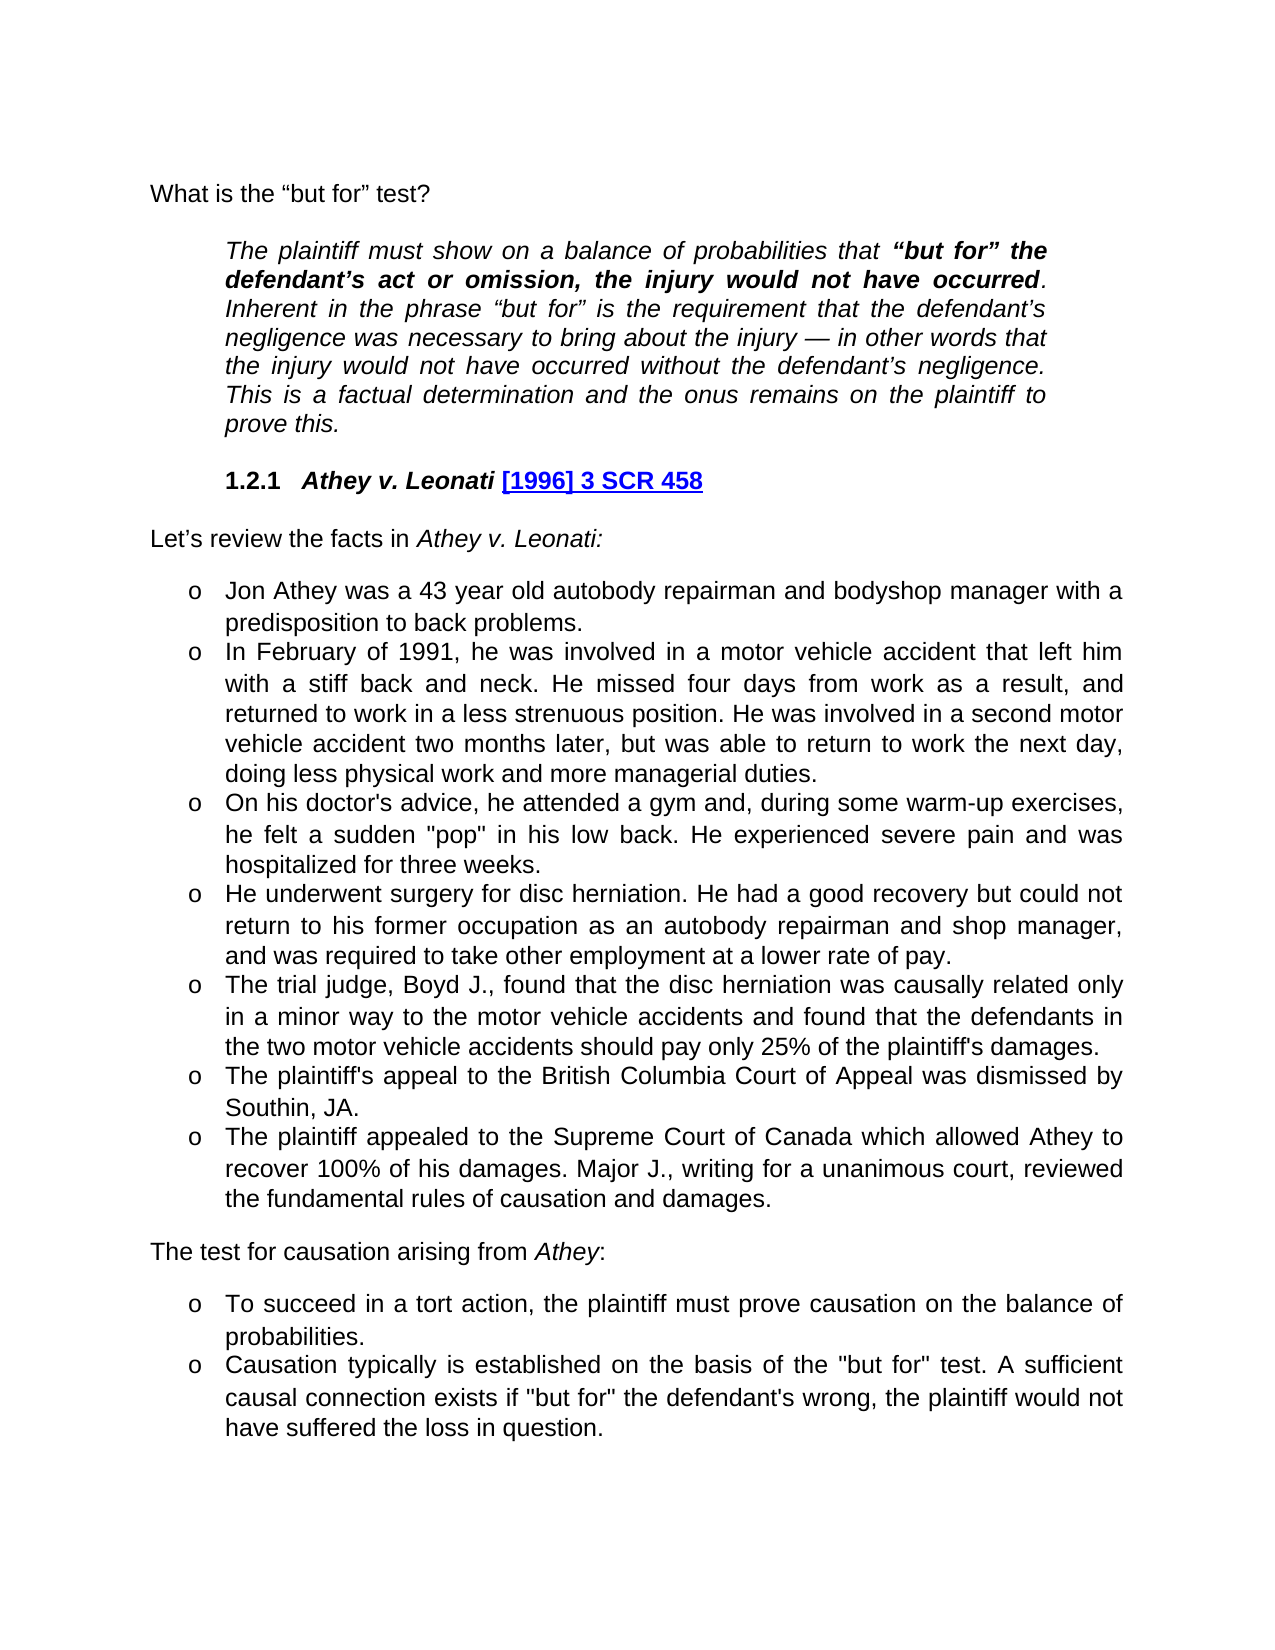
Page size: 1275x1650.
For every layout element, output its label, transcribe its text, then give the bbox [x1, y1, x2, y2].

list In February of 1991, he was involved in a motor vehicle accident that left him with a stiff back and neck. He missed four days from work as a result, and returned to work in a less strenuous position. He was involved in a second motor vehicle accident two months later, but was able to return to work the next day, doing less physical work and more managerial duties. [187, 637, 1125, 788]
list To succeed in a tort action, the plaintiff must prove causation on the balance of probabilities. [187, 1289, 1125, 1350]
list Jon Athey was a 43 year old autobody repairman and bodyshop manager with a predisposition to back problems. [187, 576, 1125, 637]
list The plaintiff's appeal to the British Columbia Court of Appeal was dismissed by Southin, JA. [187, 1061, 1125, 1122]
text The plaintiff must show on a balance of probabilities that “but for” the defendant’s act or omission, the injury would not have occurred. Inherent in the phrase “but for” is the requirement that the defendant’s negligence was necessary to bring about the injury ― in other words that the injury would not have occurred without the defendant’s negligence. This is a factual determination and the onus remains on the plaintiff to prove this. [225, 236, 1050, 437]
list Causation typically is established on the basis of the "but for" test. A sufficient causal connection exists if "but for" the defendant's wrong, the plaintiff would not have suffered the loss in question. [187, 1350, 1125, 1441]
text 1.2.1 Athey v. Leonati [1996] 3 SCR 458 [225, 466, 1125, 495]
list The trial judge, Boyd J., found that the disc herniation was causally related only in a minor way to the motor vehicle accidents and found that the defendants in the two motor vehicle accidents should pay only 25% of the plaintiff's damages. [187, 970, 1125, 1061]
list The plaintiff appealed to the Supreme Court of Canada which allowed Athey to recover 100% of his damages. Major J., writing for a unanimous court, reviewed the fundamental rules of causation and damages. [187, 1122, 1125, 1212]
list On his doctor's advice, he attended a gym and, during some warm-up exercises, he felt a sudden "pop" in his low back. He experienced severe pain and was hospitalized for three weeks. [187, 788, 1125, 879]
text What is the “but for” test? [150, 179, 1125, 207]
text The test for causation arising from Athey: [150, 1236, 1125, 1266]
list He underwent surgery for disc herniation. He had a good recovery but could not return to his former occupation as an autobody repairman and shop manager, and was required to take other employment at a lower rate of pay. [187, 879, 1125, 970]
text Let’s review the facts in Athey v. Leonati: [150, 524, 1125, 552]
